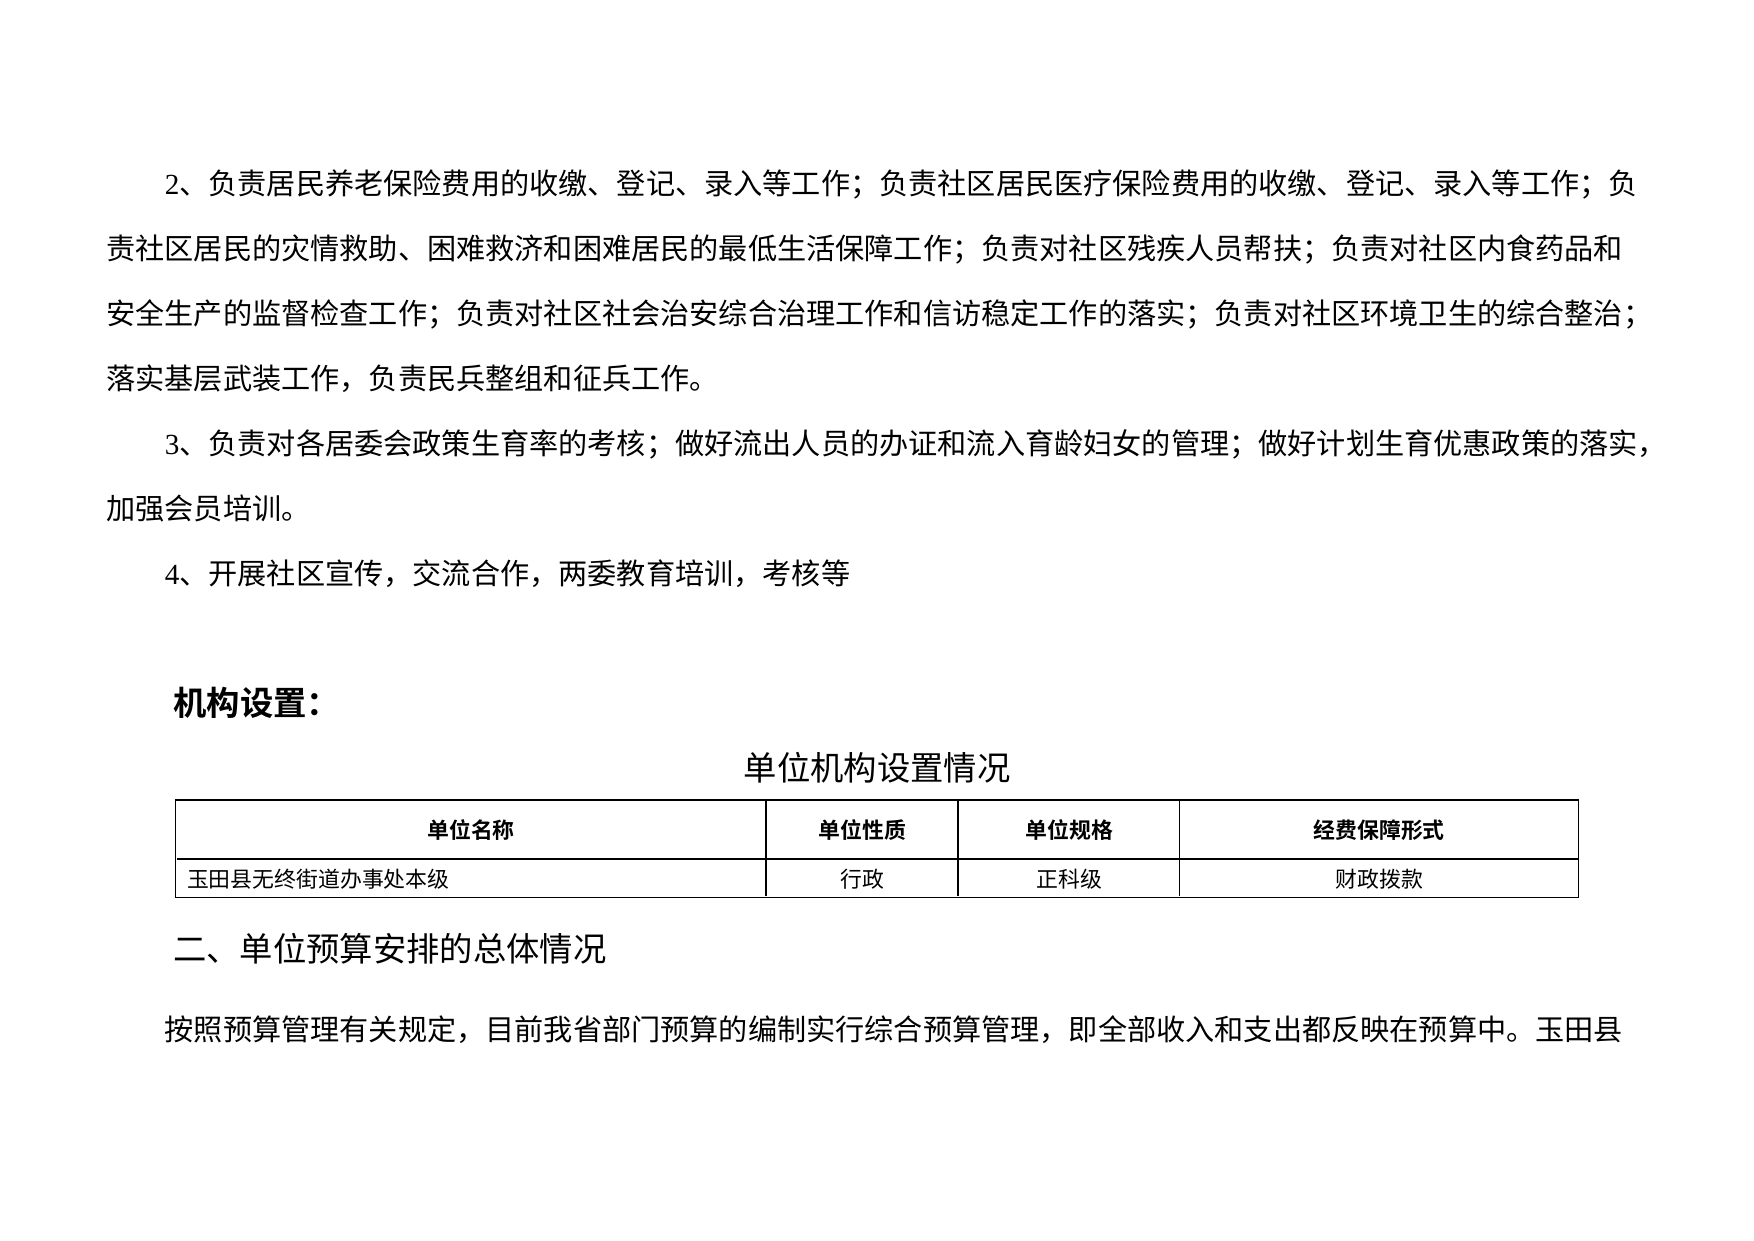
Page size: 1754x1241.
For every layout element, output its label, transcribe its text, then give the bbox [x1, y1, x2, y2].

table_cell 玉田县无终街道办事处本级 [176, 859, 765, 896]
text 2、负责居民养老保险费用的收缴、登记、录入等工作；负责社区居民医疗保险费用的收缴、登记、录入等工作；负责社区居民的灾情救助、困难救济和困难居民的最低生活保障工作；负责对社区残疾人员帮扶；负责对社区内食药品和安全生产的监督检查工作；负责对社区社会治安综合治理工作和信访稳定工作的落实；负责对社区环境卫生的综合整治；落实基层武装工作，负责民兵整组和征兵工作。 [106, 149, 1648, 409]
text 机构设置： [106, 669, 1648, 734]
table_header 经费保障形式 [1180, 801, 1578, 858]
text 单位机构设置情况 [106, 734, 1648, 799]
table_header 单位性质 [767, 801, 957, 858]
text 4、开展社区宣传，交流合作，两委教育培训，考核等 [106, 539, 1648, 604]
table_cell 正科级 [959, 860, 1179, 896]
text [106, 995, 1648, 1060]
table_cell 财政拨款 [1180, 860, 1578, 896]
table_header 单位名称 [176, 801, 765, 858]
table_header 单位规格 [959, 801, 1179, 858]
text 二、单位预算安排的总体情况 [106, 914, 1648, 979]
table_cell 行政 [767, 860, 957, 896]
text 3、负责对各居委会政策生育率的考核；做好流出人员的办证和流入育龄妇女的管理；做好计划生育优惠政策的落实，加强会员培训。 [106, 409, 1648, 539]
